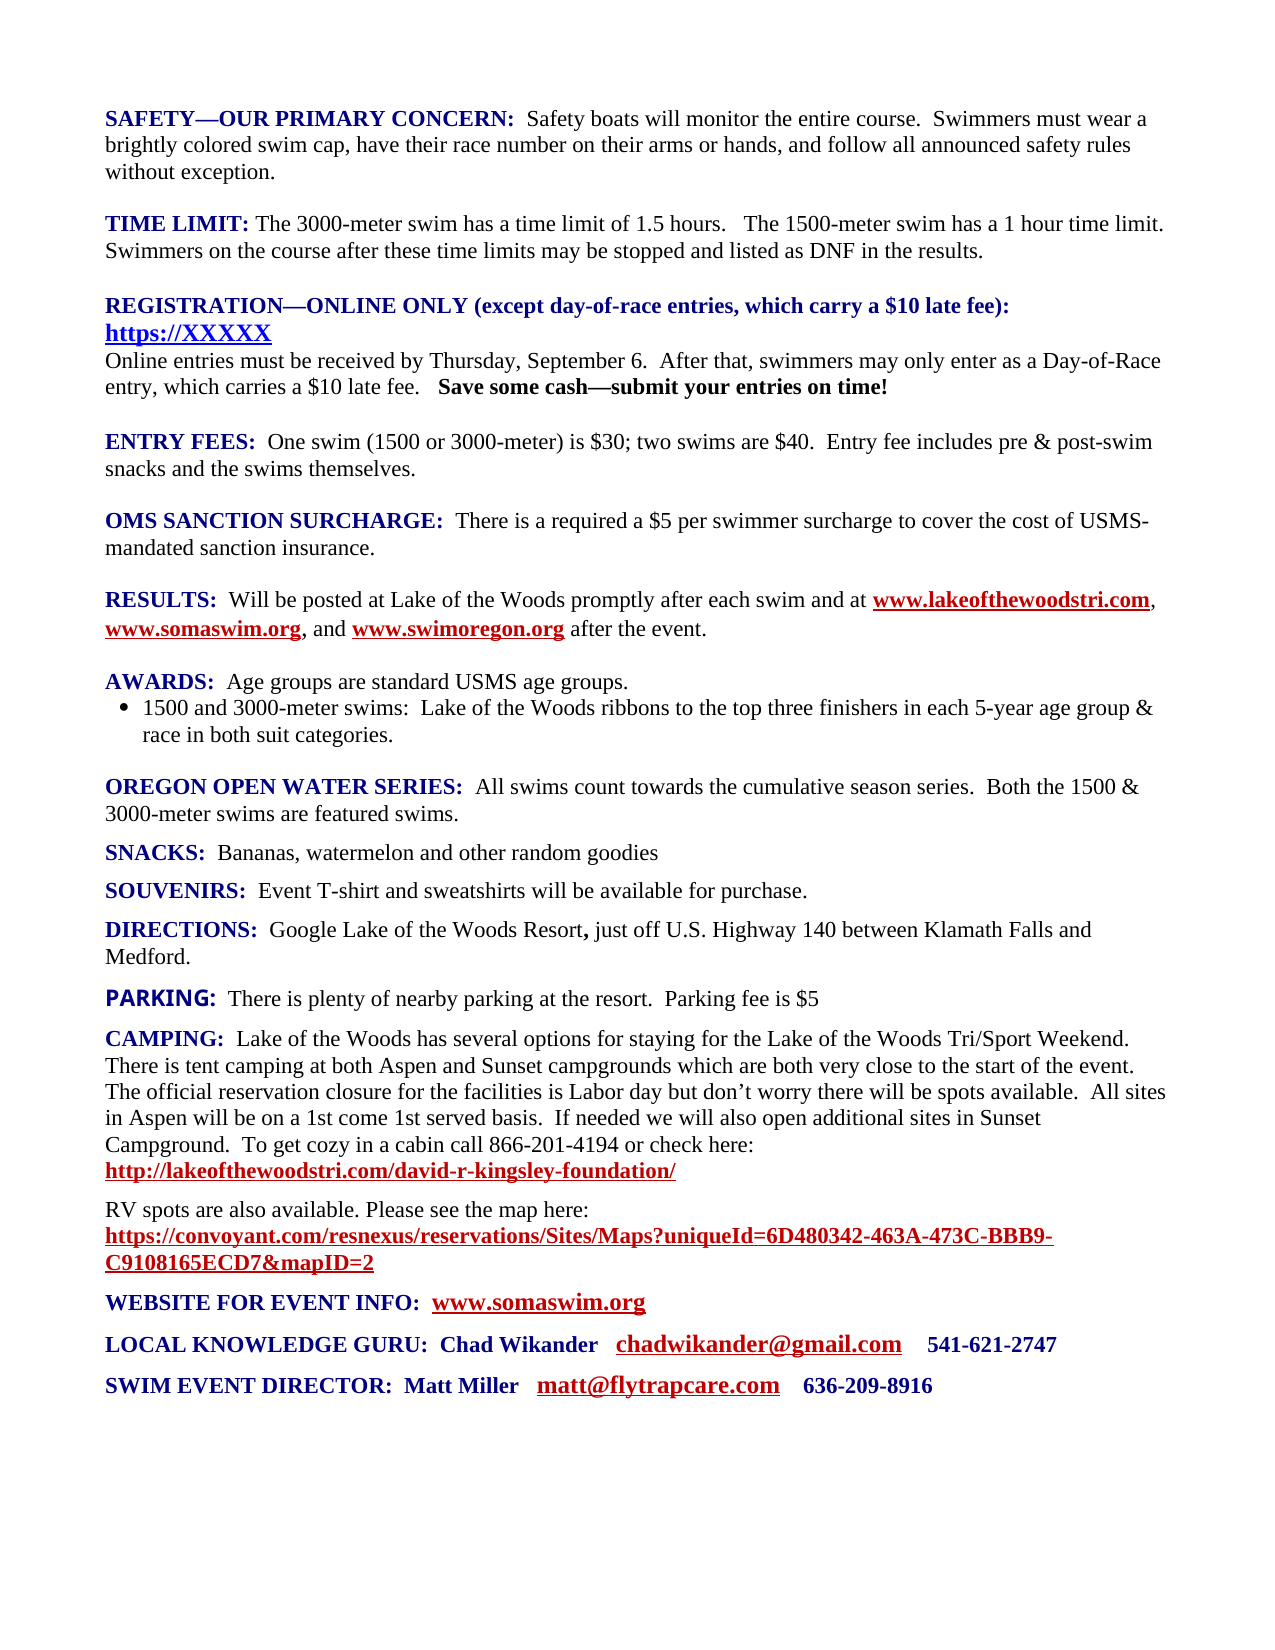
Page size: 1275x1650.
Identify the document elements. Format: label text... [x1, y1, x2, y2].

text OREGON OPEN WATER SERIES: All swims count towards the cumulative season series. Both the 1500 & 3000-meter swims are featured swims. [105, 747, 1170, 826]
text LOCAL KNOWLEDGE GURU: Chad Wikander chadwikander@gmail.com 541-621-2747 [105, 1329, 1170, 1357]
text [105, 105, 1170, 184]
text DIRECTIONS: Google Lake of the Woods Resort, just off U.S. Highway 140 between Klamath Falls and Medford. [105, 916, 1170, 969]
text CAMPING: Lake of the Woods has several options for staying for the Lake of the Woods Tri/Sport Weekend. There is tent camping at both Aspen and Sunset campgrounds which are both very close to the start of the event. The official reservation closure for the facilities is Labor day but don’t worry there will be spots available. All sites in Aspen will be on a 1st come 1st served basis. If needed we will also open additional sites in Sunset Campground. To get cozy in a cabin call 866-201-4194 or check here: http://lakeofthewoodstri.com/david-r-kingsley-foundation/ [105, 1025, 1170, 1183]
text REGISTRATION—ONLINE ONLY (except day-of-race entries, which carry a $10 late fee): https://XXXXX Online entries must be received by Thursday, September 6. After that, swimmers may only enter as a Day-of-Race entry, which carries a $10 late fee. Save some cash—submit your entries on time! [105, 292, 1170, 428]
text SNACKS: Bananas, watermelon and other random goodies [105, 839, 1170, 865]
text AWARDS: Age groups are standard USMS age groups. [105, 642, 1170, 694]
text WEBSITE FOR EVENT INFO: www.somaswim.org [105, 1287, 1170, 1316]
text ENTRY FEES: One swim (1500 or 3000-meter) is $30; two swims are $40. Entry fee includes pre & post-swim snacks and the swims themselves. OMS SANCTION SURCHARGE: There is a required a $5 per swimmer surcharge to cover the cost of USMS-mandated sanction insurance. RESULTS: Will be posted at Lake of the Woods promptly after each swim and at www.lakeofthewoodstri.com, www.somaswim.org, and www.swimoregon.org after the event. [105, 428, 1170, 642]
text PARKING: There is plenty of nearby parking at the resort. Parking fee is $5 [105, 982, 1170, 1013]
text SOUVENIRS: Event T-shirt and sweatshirts will be available for purchase. [105, 877, 1170, 904]
list 1500 and 3000-meter swims: Lake of the Woods ribbons to the top three finishers in each 5-year age group & race in both suit categories. [120, 694, 1170, 747]
text SWIM EVENT DIRECTOR: Matt Miller matt@flytrapcare.com 636-209-8916 [105, 1370, 1170, 1399]
text RV spots are also available. Please see the map here: https://convoyant.com/resnexus/reservations/Sites/Maps?uniqueId=6D480342-463A-473C-BBB9-C9108165ECD7&mapID=2 [105, 1196, 1170, 1275]
text TIME LIMIT: The 3000-meter swim has a time limit of 1.5 hours. The 1500-meter swim has a 1 hour time limit. Swimmers on the course after these time limits may be stopped and listed as DNF in the results. [105, 210, 1170, 292]
